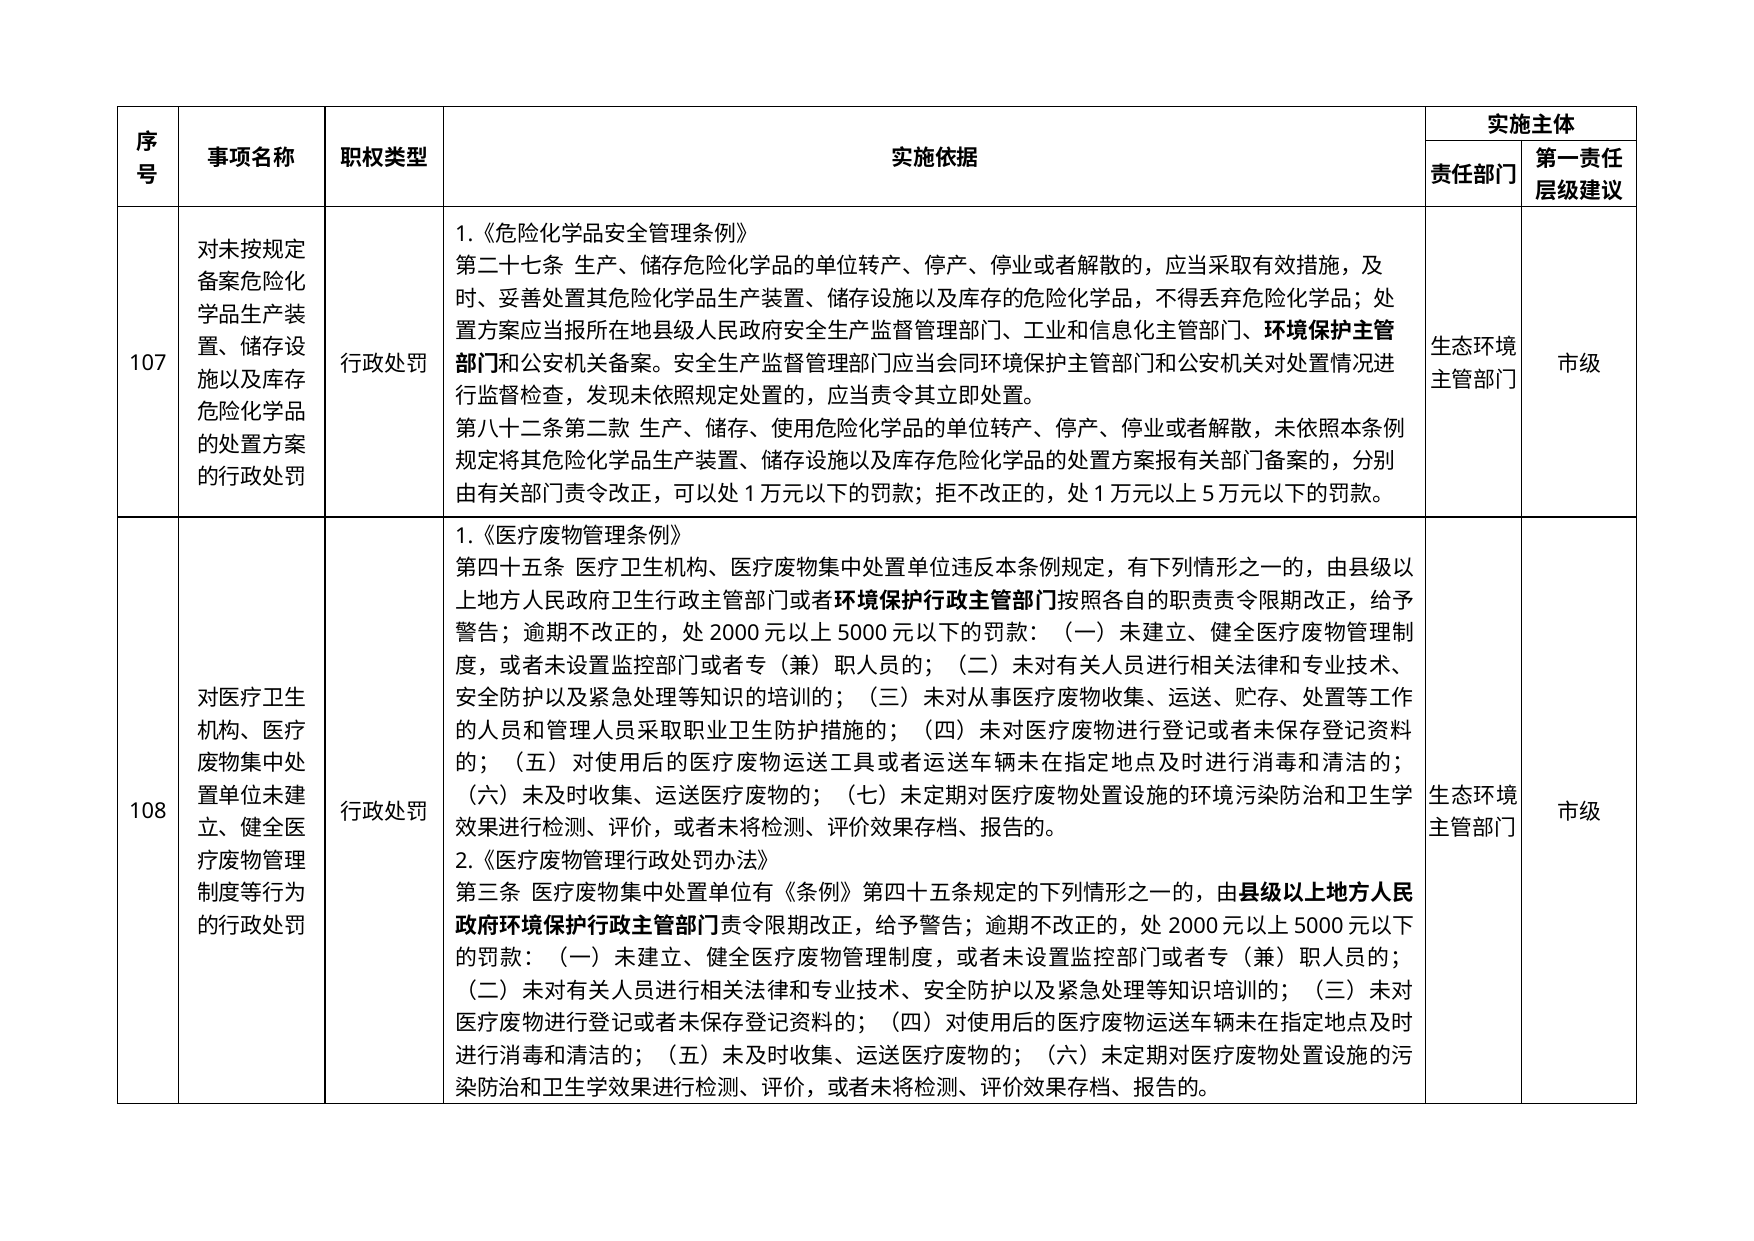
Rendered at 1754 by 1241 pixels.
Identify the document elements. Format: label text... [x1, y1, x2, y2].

table_cell 生态环境主管部门 [1426, 518, 1521, 1102]
table_cell 1.《危险化学品安全管理条例》 第二十七条 生产、储存危险化学品的单位转产、停产、停业或者解散的，应当采取有效措施，及时、妥善处置其危险化学品生产装置、储存设施以及库存的危险化学品，不得丢弃危险化学品；处置方案应当报所在地县级人民政府安全生产监督管理部门、工业和信息化主管部门、环境保护主管部门和公安机关备案。安全生产监督管理部门应当会同环境保护主管部门和公安机关对处置情况进行监督检查，发现未依照规定处置的，应当责令其立即处置。 第八十二条第二款 生产、储存、使用危险化学品的单位转产、停产、停业或者解散，未依照本条例规定将其危险化学品生产装置、储存设施以及库存危险化学品的处置方案报有关部门备案的，分别由有关部门责令改正，可以处1万元以下的罚款；拒不改正的，处1万元以上5万元以下的罚款。 [444, 207, 1425, 516]
table_header 实施依据 [444, 107, 1425, 206]
table_cell 生态环境主管部门 [1426, 207, 1521, 516]
table_header 实施主体 [1426, 107, 1636, 139]
table_cell 对医疗卫生机构、医疗废物集中处置单位未建立、健全医疗废物管理制度等行为的行政处罚 [179, 518, 324, 1102]
table_cell 对未按规定备案危险化学品生产装置、储存设施以及库存危险化学品的处置方案的行政处罚 [179, 207, 324, 516]
table_cell 107 [118, 207, 178, 516]
table_header 事项名称 [179, 107, 324, 206]
table_cell 市级 [1522, 518, 1636, 1102]
table_cell 行政处罚 [326, 518, 443, 1102]
table_cell 行政处罚 [326, 207, 443, 516]
table_cell 市级 [1522, 207, 1636, 516]
table_header 职权类型 [326, 107, 443, 206]
table_cell 1.《医疗废物管理条例》 第四十五条 医疗卫生机构、医疗废物集中处置单位违反本条例规定，有下列情形之一的，由县级以上地方人民政府卫生行政主管部门或者环境保护行政主管部门按照各自的职责责令限期改正，给予警告；逾期不改正的，处2000元以上5000元以下的罚款：（一）未建立、健全医疗废物管理制度，或者未设置监控部门或者专（兼）职人员的；（二）未对有关人员进行相关法律和专业技术、安全防护以及紧急处理等知识的培训的；（三）未对从事医疗废物收集、运送、贮存、处置等工作的人员和管理人员采取职业卫生防护措施的；（四）未对医疗废物进行登记或者未保存登记资料的；（五）对使用后的医疗废物运送工具或者运送车辆未在指定地点及时进行消毒和清洁的；（六）未及时收集、运送医疗废物的；（七）未定期对医疗废物处置设施的环境污染防治和卫生学效果进行检测、评价，或者未将检测、评价效果存档、报告的。 2.《医疗废物管理行政处罚办法》 第三条 医疗废物集中处置单位有《条例》第四十五条规定的下列情形之一的，由县级以上地方人民政府环境保护行政主管部门责令限期改正，给予警告；逾期不改正的，处2000元以上5000元以下的罚款：（一）未建立、健全医疗废物管理制度，或者未设置监控部门或者专（兼）职人员的；（二）未对有关人员进行相关法律和专业技术、安全防护以及紧急处理等知识培训的；（三）未对医疗废物进行登记或者未保存登记资料的；（四）对使用后的医疗废物运送车辆未在指定地点及时进行消毒和清洁的；（五）未及时收集、运送医疗废物的；（六）未定期对医疗废物处置设施的污染防治和卫生学效果进行检测、评价，或者未将检测、评价效果存档、报告的。 [444, 518, 1425, 1102]
table_cell 第一责任层级建议 [1522, 141, 1636, 206]
table_header 序号 [118, 107, 178, 206]
table_cell 108 [118, 518, 178, 1102]
table_cell 责任部门 [1426, 141, 1521, 206]
